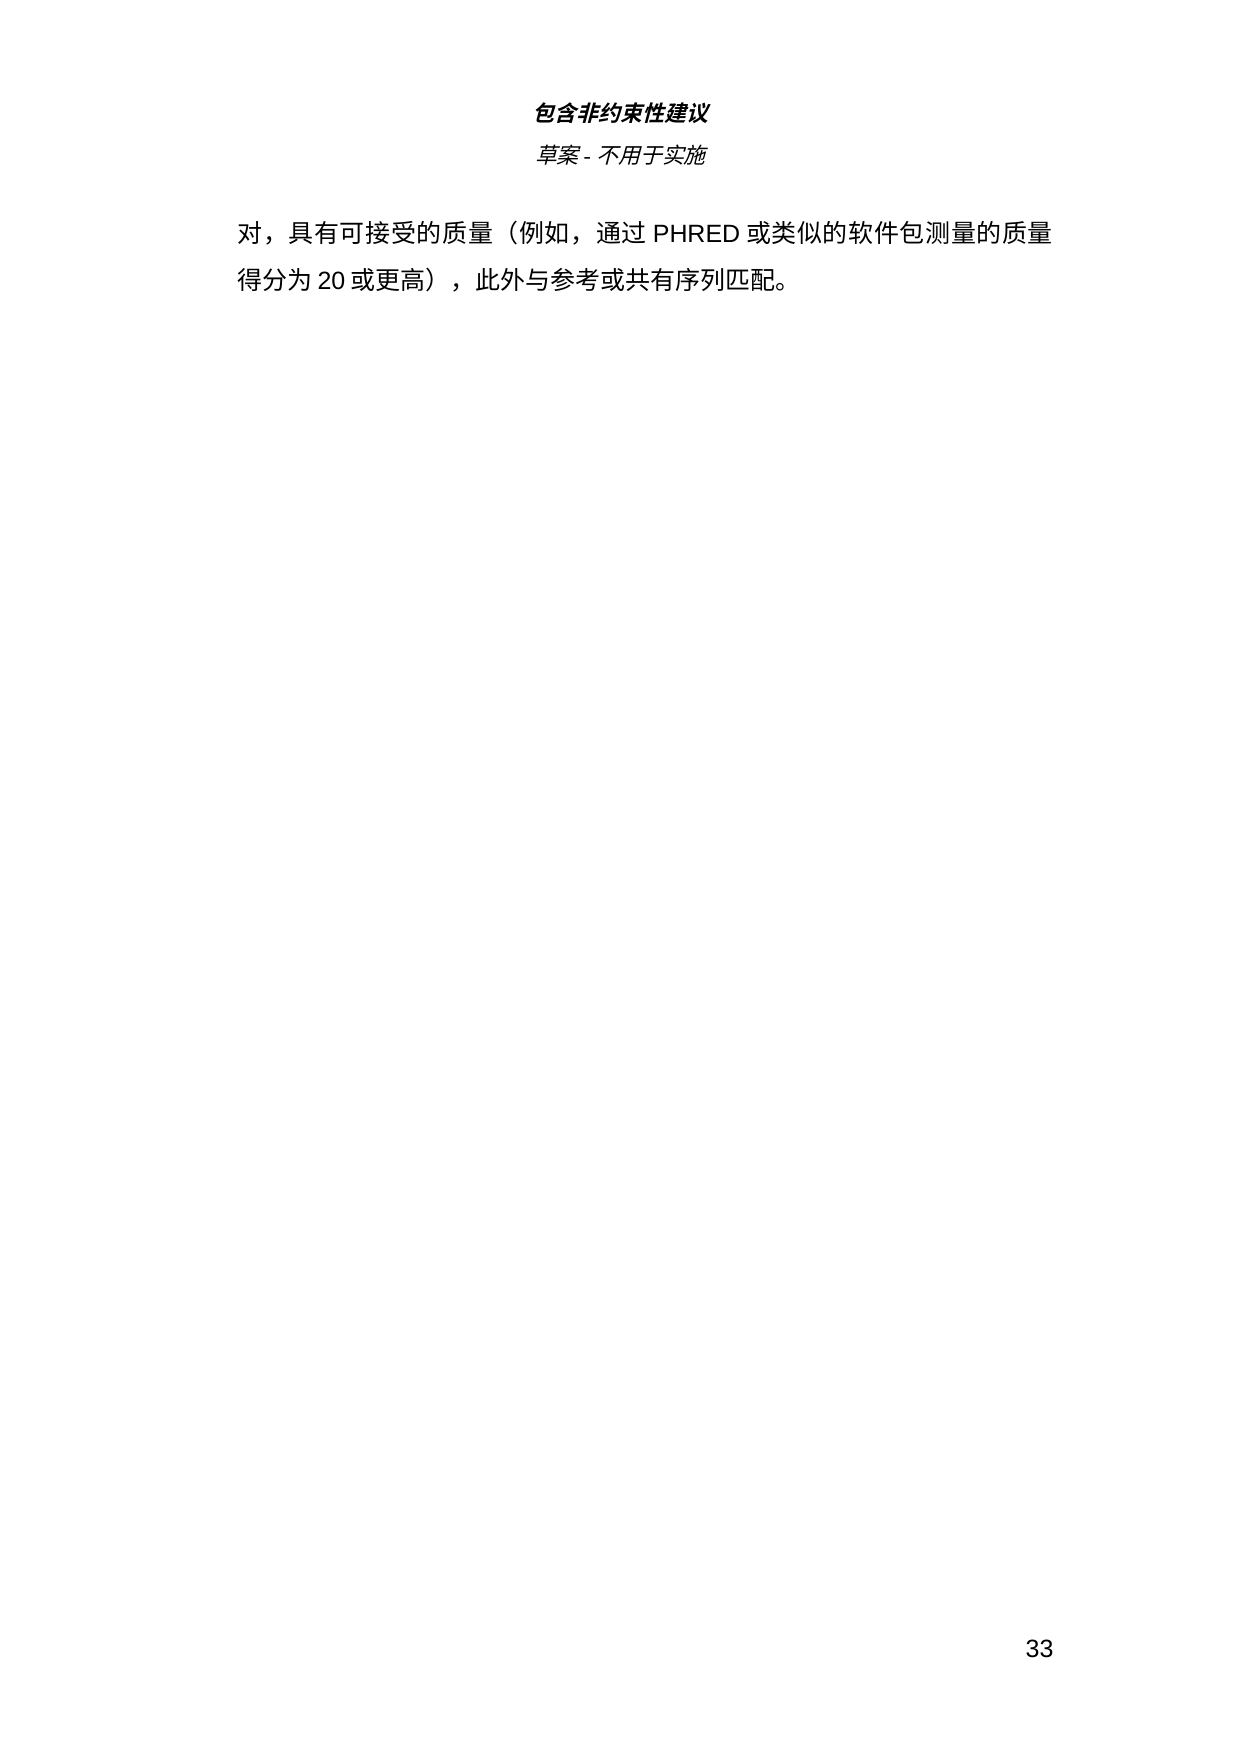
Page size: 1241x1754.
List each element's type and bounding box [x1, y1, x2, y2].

text [237, 213, 1053, 296]
